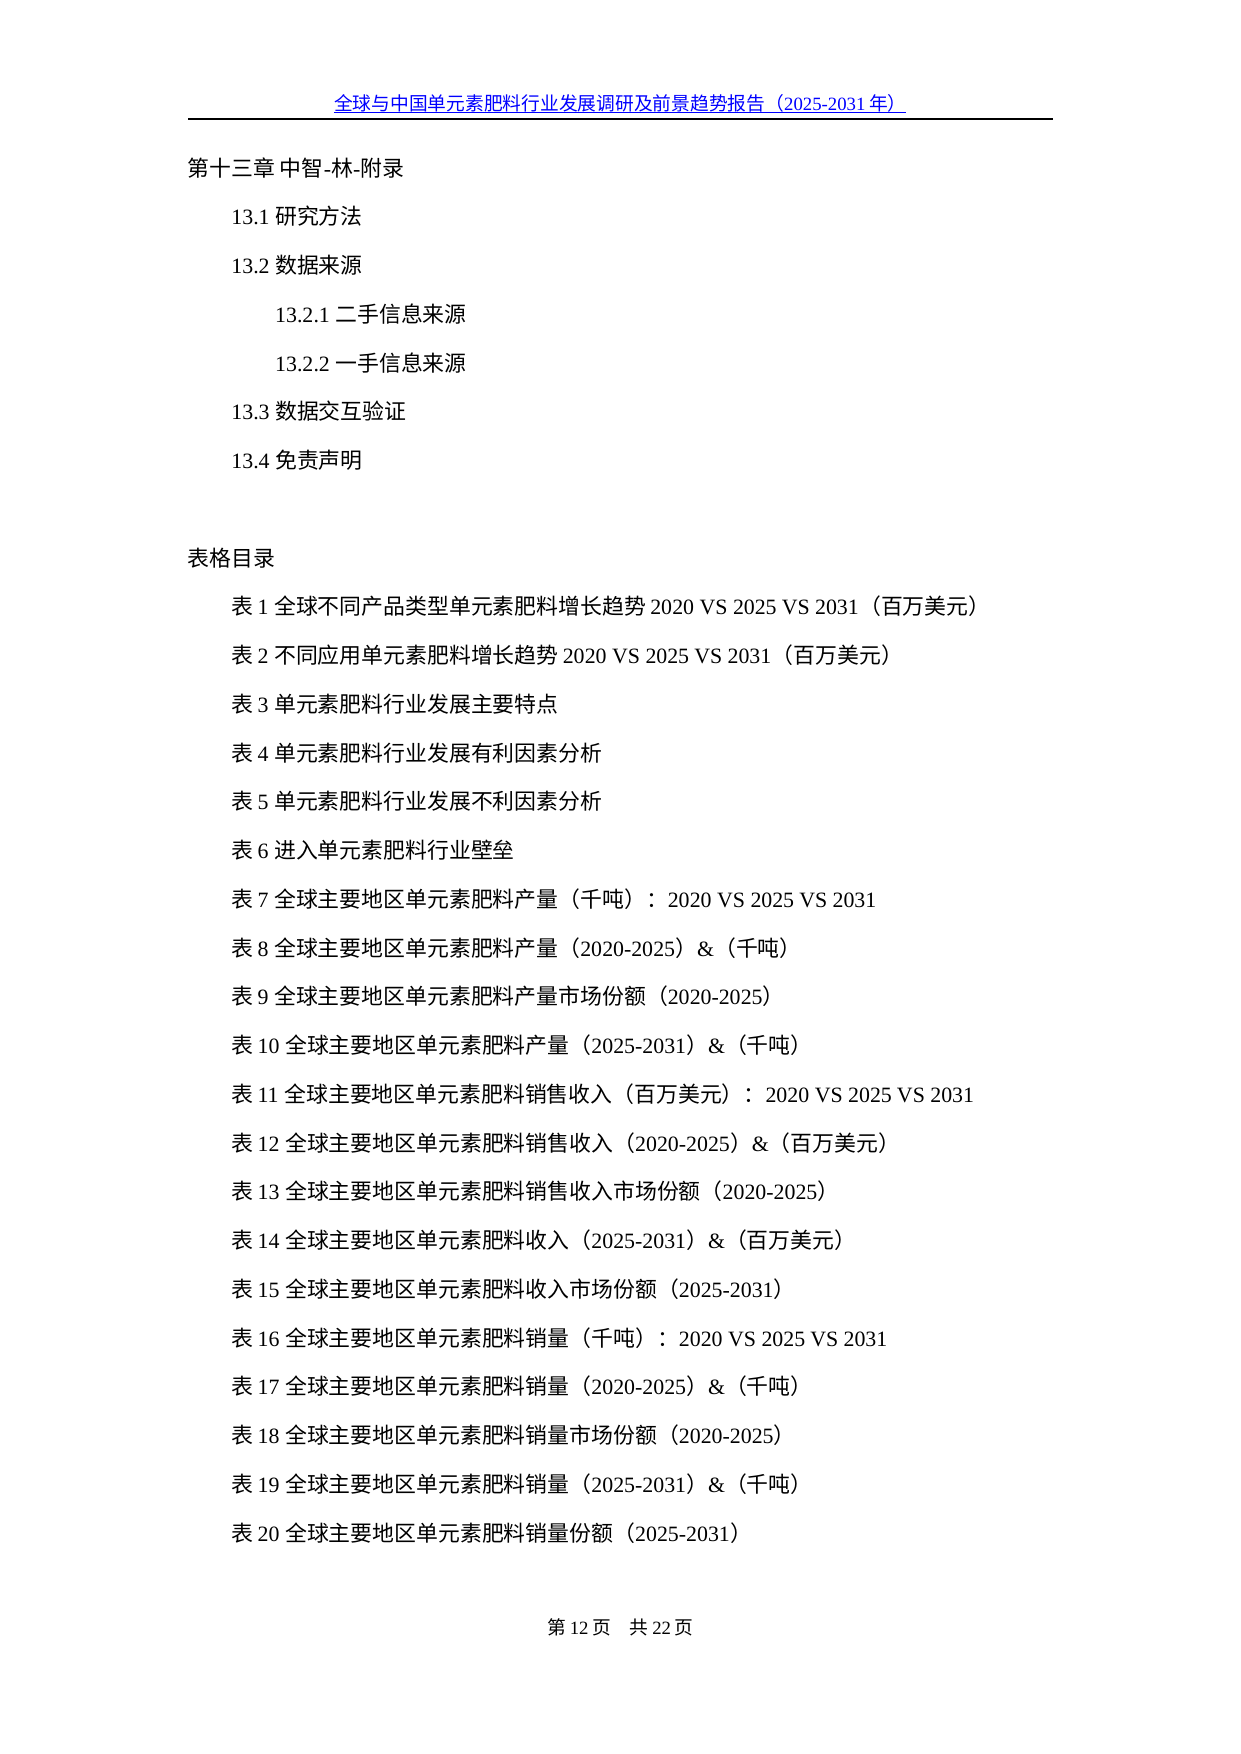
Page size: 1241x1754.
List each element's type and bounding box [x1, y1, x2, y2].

text [187, 150, 1053, 1548]
